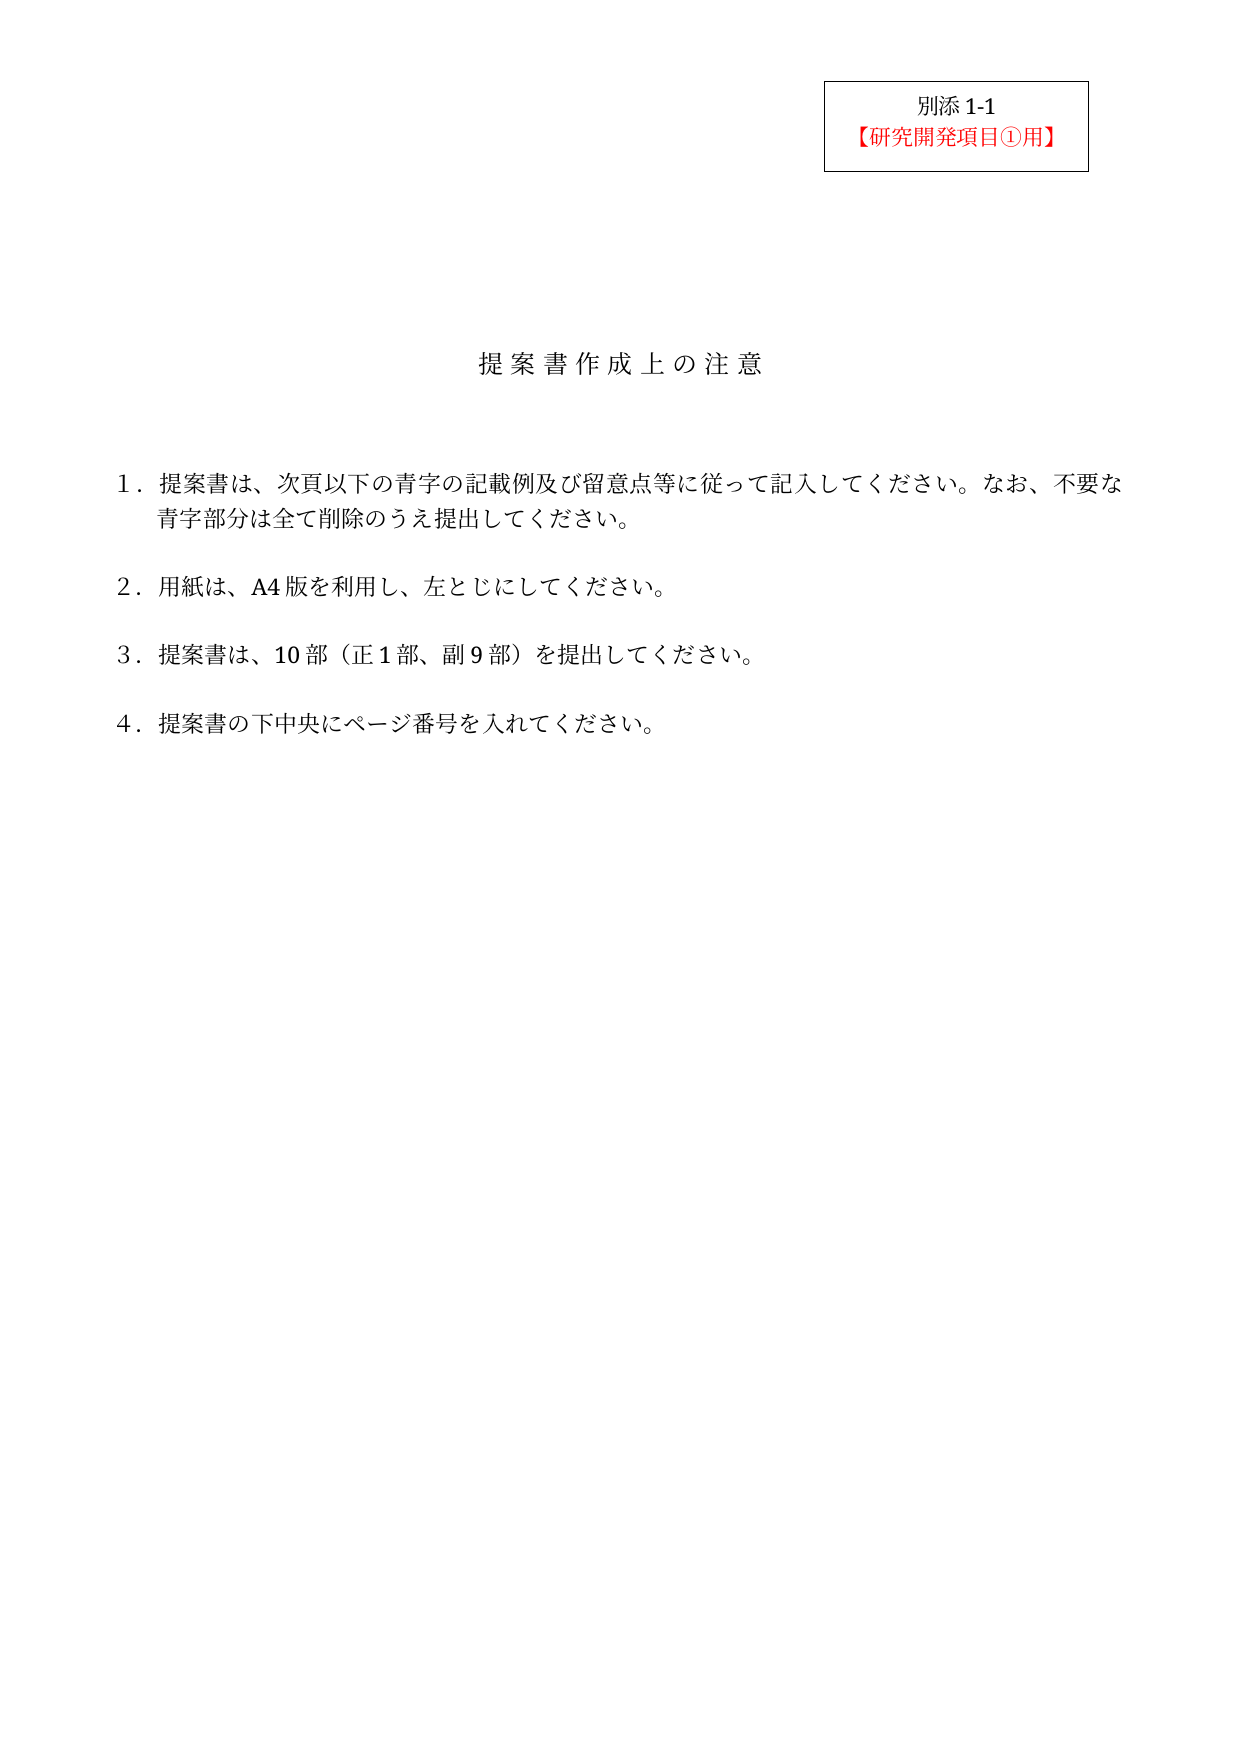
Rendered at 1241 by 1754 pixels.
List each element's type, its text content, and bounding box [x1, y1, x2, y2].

text ４．提案書の下中央にページ番号を入れてください。 [112, 706, 1128, 740]
text ２．用紙は、A4版を利用し、左とじにしてください。 [112, 568, 1128, 603]
text ３．提案書は、10部（正1部、副9部）を提出してください。 [112, 637, 1128, 671]
text １．提案書は、次頁以下の青字の記載例及び留意点等に従って記入してください。なお、不要な青字部分は全て削除のうえ提出してください。 [112, 466, 1128, 534]
text 提案書作成上の注意 [112, 329, 1128, 397]
